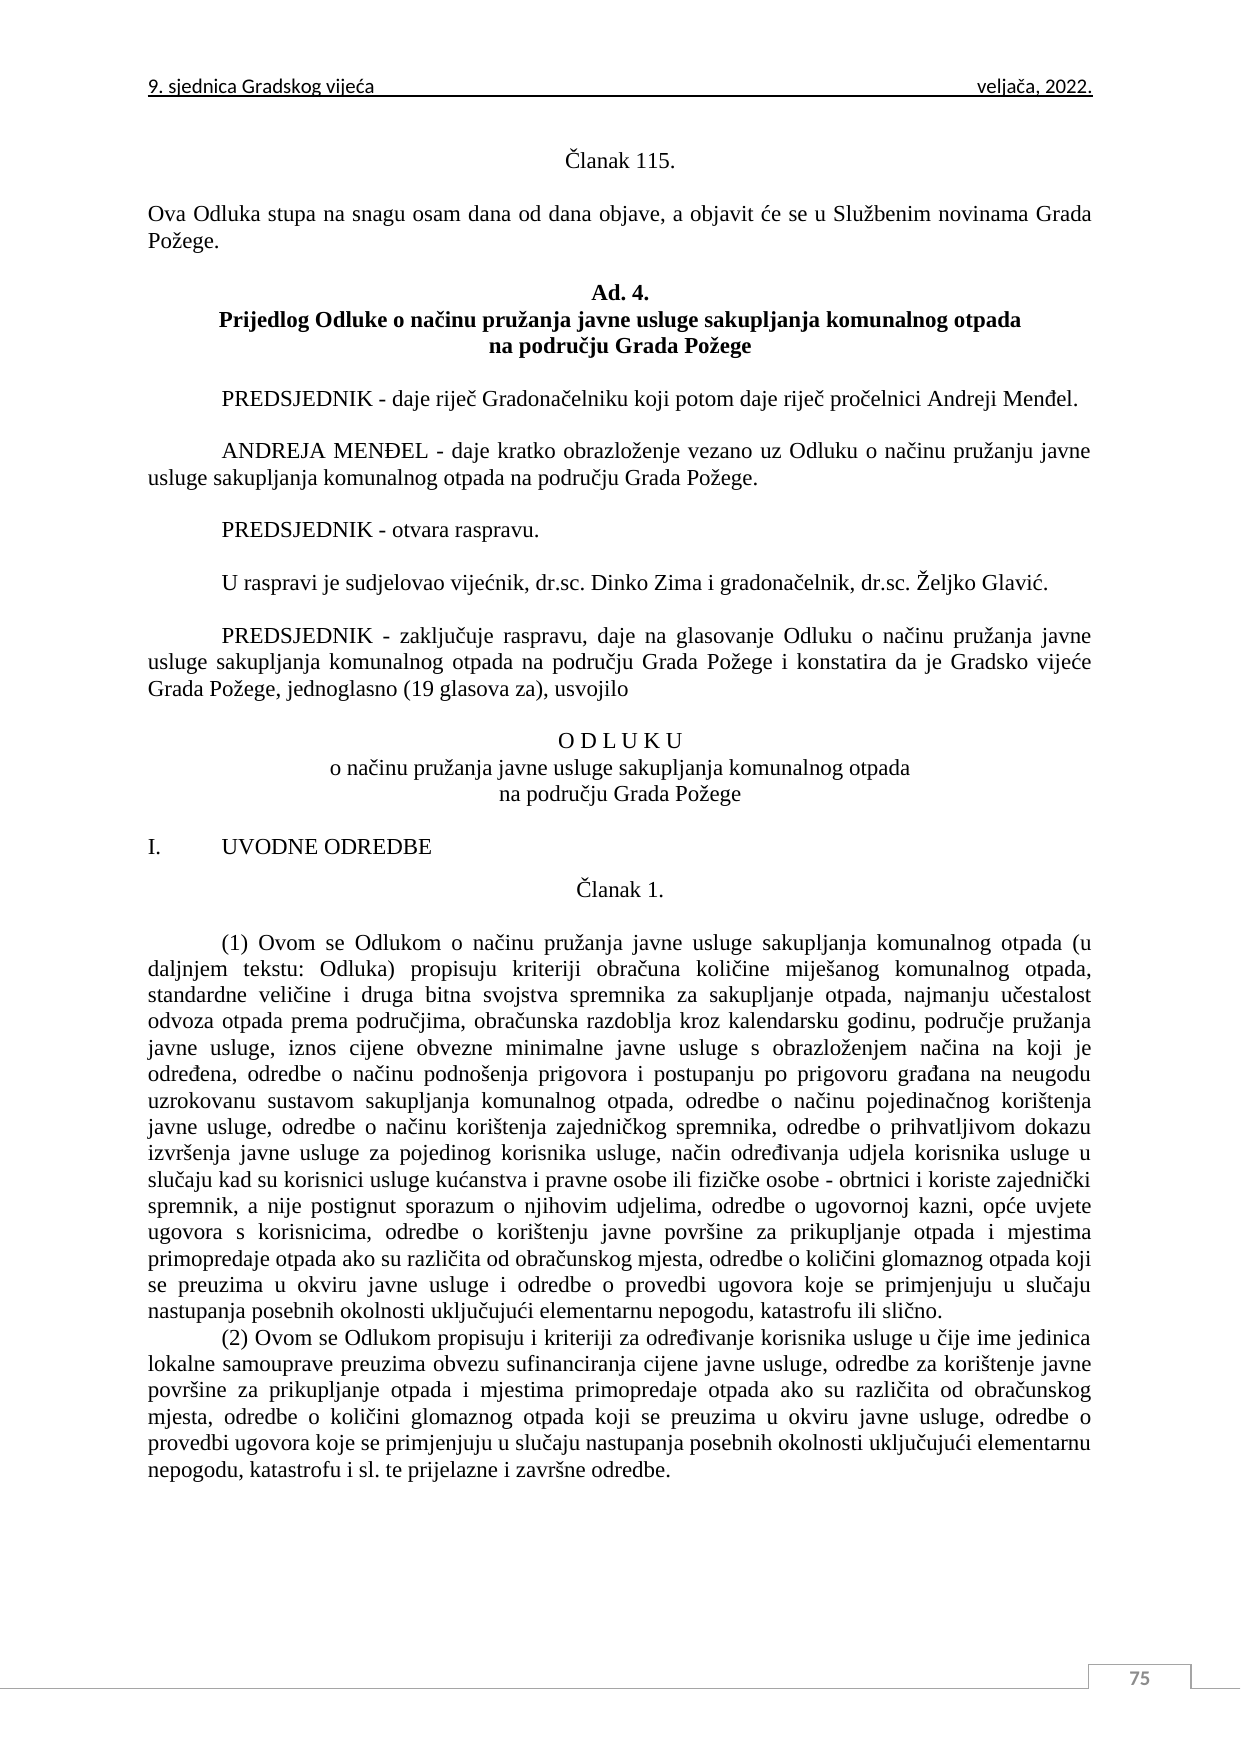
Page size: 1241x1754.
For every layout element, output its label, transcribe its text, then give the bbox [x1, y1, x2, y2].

text Ova Odluka stupa na snagu osam dana od dana objave, a objavit će se u Službenim novinama Grada Požege. [148, 200, 1093, 253]
text Članak 1. [148, 876, 1093, 902]
text na području Grada Požege [148, 780, 1093, 806]
text PREDSJEDNIK - otvara raspravu. [148, 517, 1093, 543]
text (1) Ovom se Odlukom o načinu pružanja javne usluge sakupljanja komunalnog otpada (u daljnjem tekstu: Odluka) propisuju kriteriji obračuna količine miješanog komunalnog otpada, standardne veličine i druga bitna svojstva spremnika za sakupljanje otpada, najmanju učestalost odvoza otpada prema područjima, obračunska razdoblja kroz kalendarsku godinu, područje pružanja javne usluge, iznos cijene obvezne minimalne javne usluge s obrazloženjem načina na koji je određena, odredbe o načinu podnošenja prigovora i postupanju po prigovoru građana na neugodu uzrokovanu sustavom sakupljanja komunalnog otpada, odredbe o načinu pojedinačnog korištenja javne usluge, odredbe o načinu korištenja zajedničkog spremnika, odredbe o prihvatljivom dokazu izvršenja javne usluge za pojedinog korisnika usluge, način određivanja udjela korisnika usluge u slučaju kad su korisnici usluge kućanstva i pravne osobe ili fizičke osobe - obrtnici i koriste zajednički spremnik, a nije postignut sporazum o njihovim udjelima, odredbe o ugovornoj kazni, opće uvjete ugovora s korisnicima, odredbe o korištenju javne površine za prikupljanje otpada i mjestima primopredaje otpada ako su različita od obračunskog mjesta, odredbe o količini glomaznog otpada koji se preuzima u okviru javne usluge i odredbe o provedbi ugovora koje se primjenjuju u slučaju nastupanja posebnih okolnosti uključujući elementarnu nepogodu, katastrofu ili slično. [148, 928, 1093, 1324]
text o načinu pružanja javne usluge sakupljanja komunalnog otpada [148, 754, 1093, 780]
list ANDREJA MENĐEL - daje kratko obrazloženje vezano uz Odluku o načinu pružanju javne usluge sakupljanja komunalnog otpada na području Grada Požege. [148, 437, 1093, 490]
text Prijedlog Odluke o načinu pružanja javne usluge sakupljanja komunalnog otpada [148, 306, 1093, 332]
text O D L U K U [148, 727, 1093, 754]
list PREDSJEDNIK - daje riječ Gradonačelniku koji potom daje riječ pročelnici Andreji Menđel. [148, 385, 1093, 411]
text Ad. 4. [148, 279, 1093, 306]
text PREDSJEDNIK - zaključuje raspravu, daje na glasovanje Odluku o načinu pružanja javne usluge sakupljanja komunalnog otpada na području Grada Požege i konstatira da je Gradsko vijeće Grada Požege, jednoglasno (19 glasova za), usvojilo [148, 622, 1093, 701]
text (2) Ovom se Odlukom propisuju i kriteriji za određivanje korisnika usluge u čije ime jedinica lokalne samouprave preuzima obvezu sufinanciranja cijene javne usluge, odredbe za korištenje javne površine za prikupljanje otpada i mjestima primopredaje otpada ako su različita od obračunskog mjesta, odredbe o količini glomaznog otpada koji se preuzima u okviru javne usluge, odredbe o provedbi ugovora koje se primjenjuju u slučaju nastupanja posebnih okolnosti uključujući elementarnu nepogodu, katastrofu i sl. te prijelazne i završne odredbe. [148, 1324, 1093, 1482]
text U raspravi je sudjelovao vijećnik, dr.sc. Dinko Zima i gradonačelnik, dr.sc. Željko Glavić. [148, 569, 1093, 596]
text na području Grada Požege [148, 332, 1093, 358]
list UVODNE ODREDBE [148, 833, 1093, 859]
text Članak 115. [148, 148, 1093, 174]
